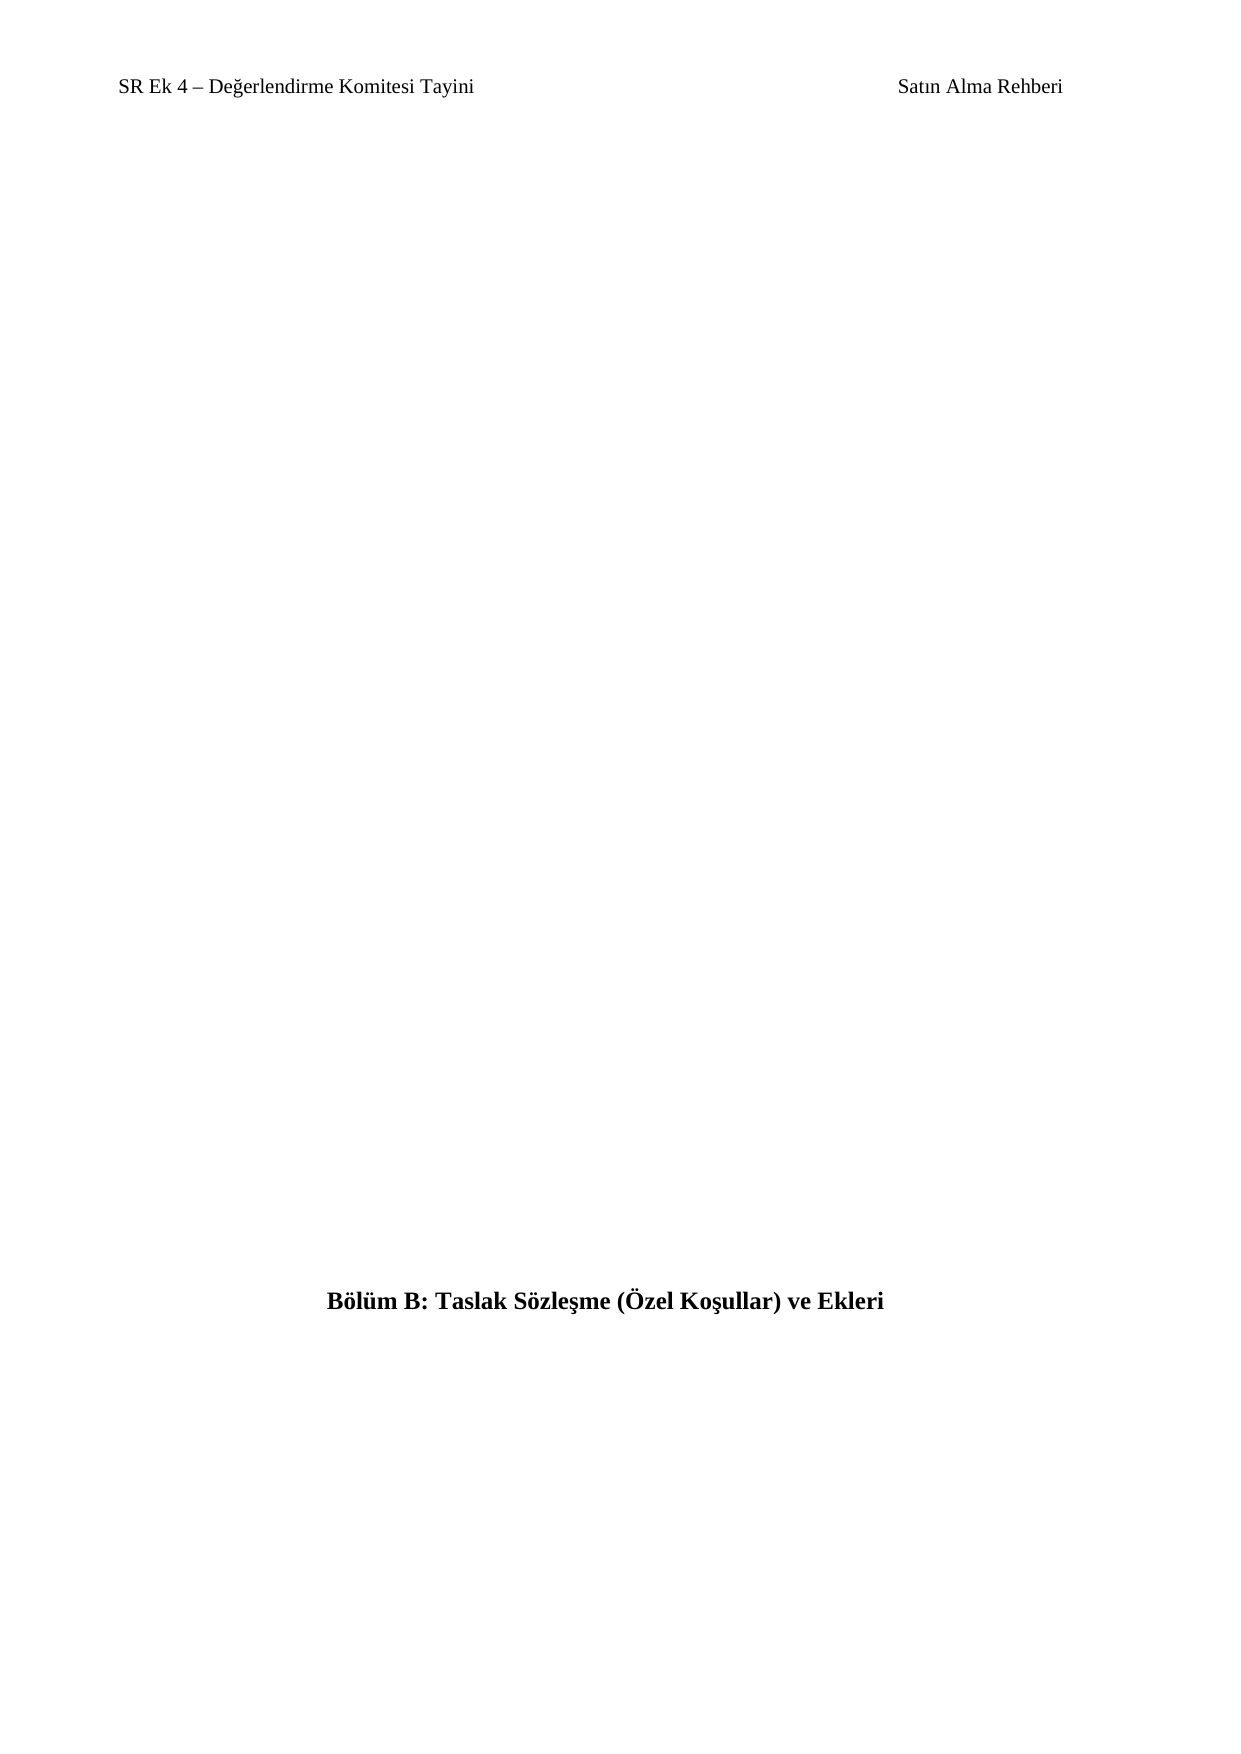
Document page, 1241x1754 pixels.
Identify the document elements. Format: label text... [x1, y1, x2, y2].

subtitle Bölüm B: Taslak Sözleşme (Özel Koşullar) ve Ekleri [118, 1286, 1092, 1315]
